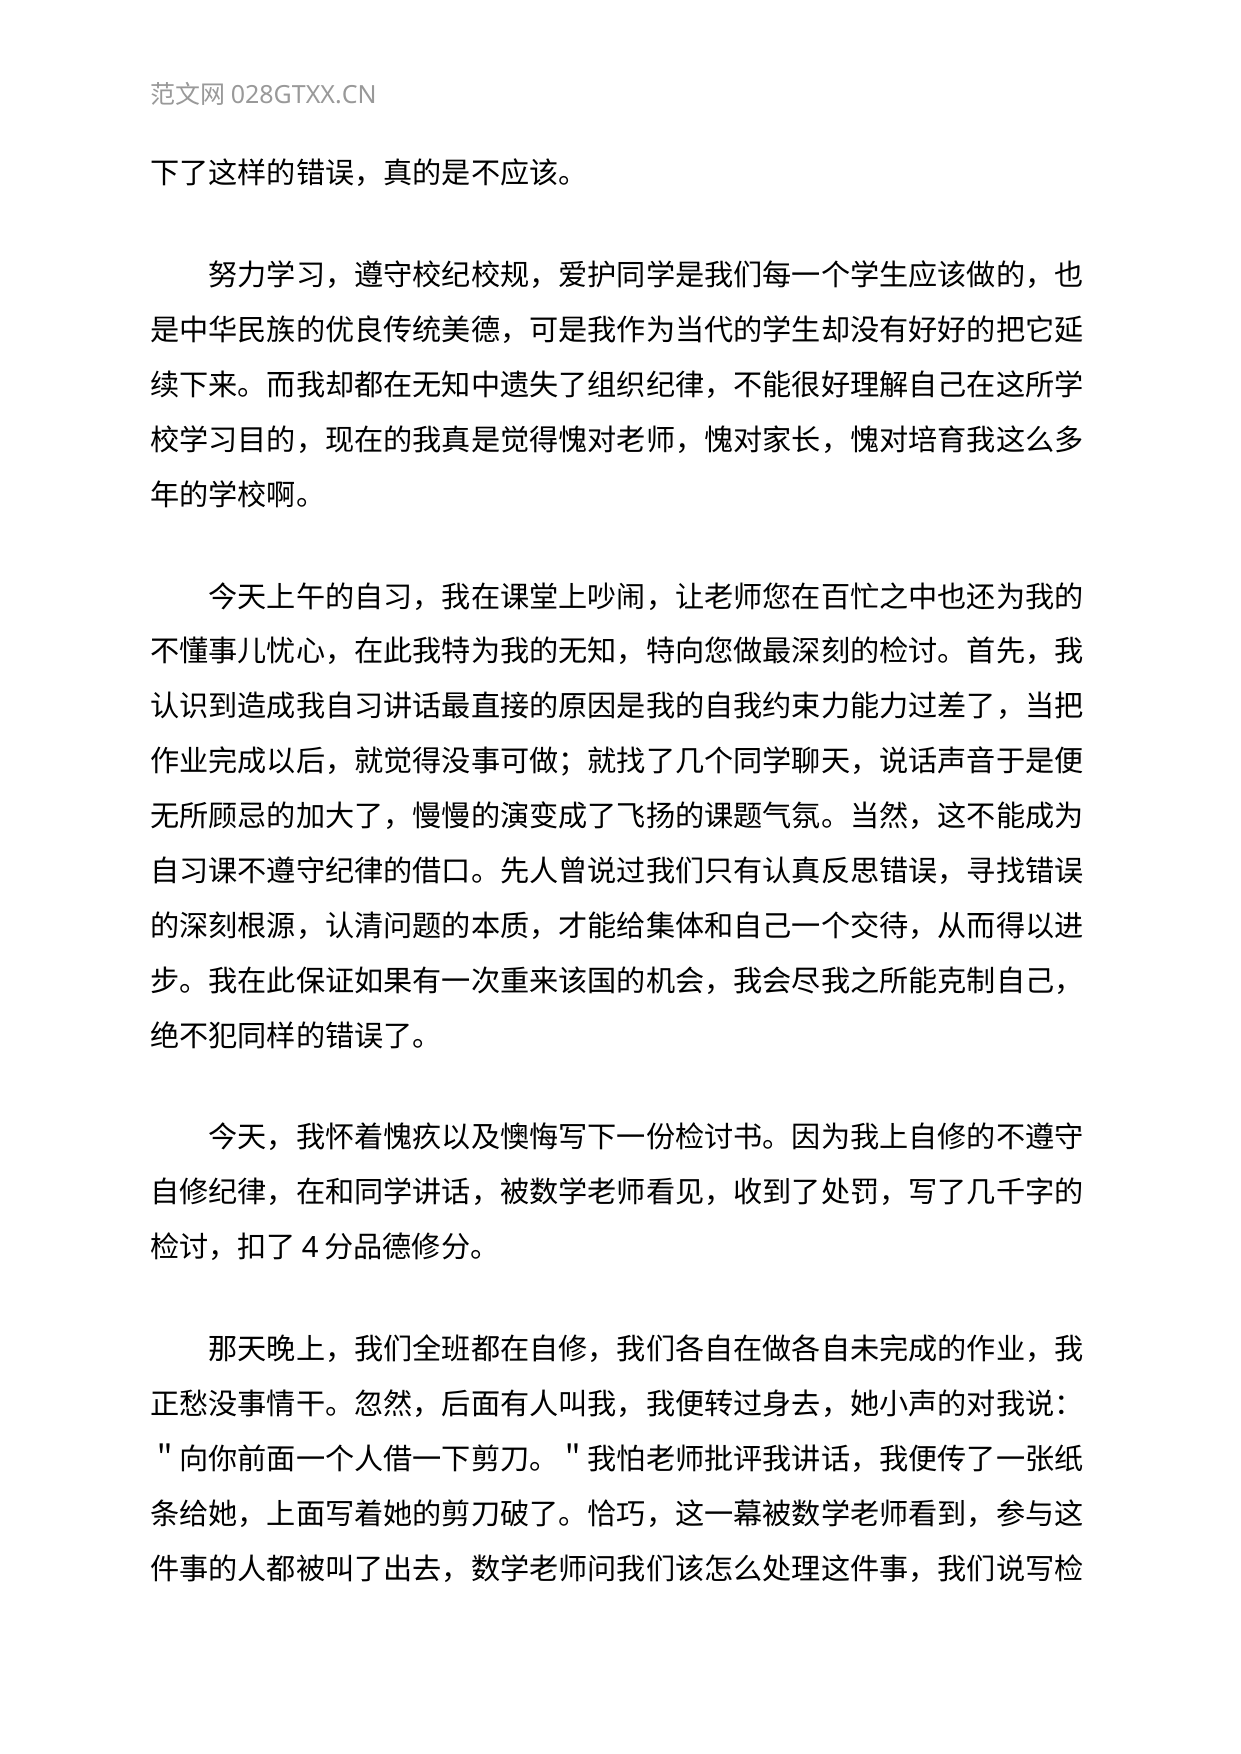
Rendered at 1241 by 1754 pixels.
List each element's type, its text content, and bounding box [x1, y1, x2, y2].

text 今天上午的自习，我在课堂上吵闹，让老师您在百忙之中也还为我的不懂事儿忧心，在此我特为我的无知，特向您做最深刻的检讨。首先，我认识到造成我自习讲话最直接的原因是我的自我约束力能力过差了，当把作业完成以后，就觉得没事可做；就找了几个同学聊天，说话声音于是便无所顾忌的加大了，慢慢的演变成了飞扬的课题气氛。当然，这不能成为自习课不遵守纪律的借口。先人曾说过我们只有认真反思错误，寻找错误的深刻根源，认清问题的本质，才能给集体和自己一个交待，从而得以进步。我在此保证如果有一次重来该国的机会，我会尽我之所能克制自己，绝不犯同样的错误了。 [150, 573, 1090, 1054]
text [150, 150, 1090, 192]
text 今天，我怀着愧疚以及懊悔写下一份检讨书。因为我上自修的不遵守自修纪律，在和同学讲话，被数学老师看见，收到了处罚，写了几千字的检讨，扣了4分品德修分。 [150, 1114, 1090, 1266]
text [150, 1326, 1090, 1588]
text 努力学习，遵守校纪校规，爱护同学是我们每一个学生应该做的，也是中华民族的优良传统美德，可是我作为当代的学生却没有好好的把它延续下来。而我却都在无知中遗失了组织纪律，不能很好理解自己在这所学校学习目的，现在的我真是觉得愧对老师，愧对家长，愧对培育我这么多年的学校啊。 [150, 252, 1090, 514]
